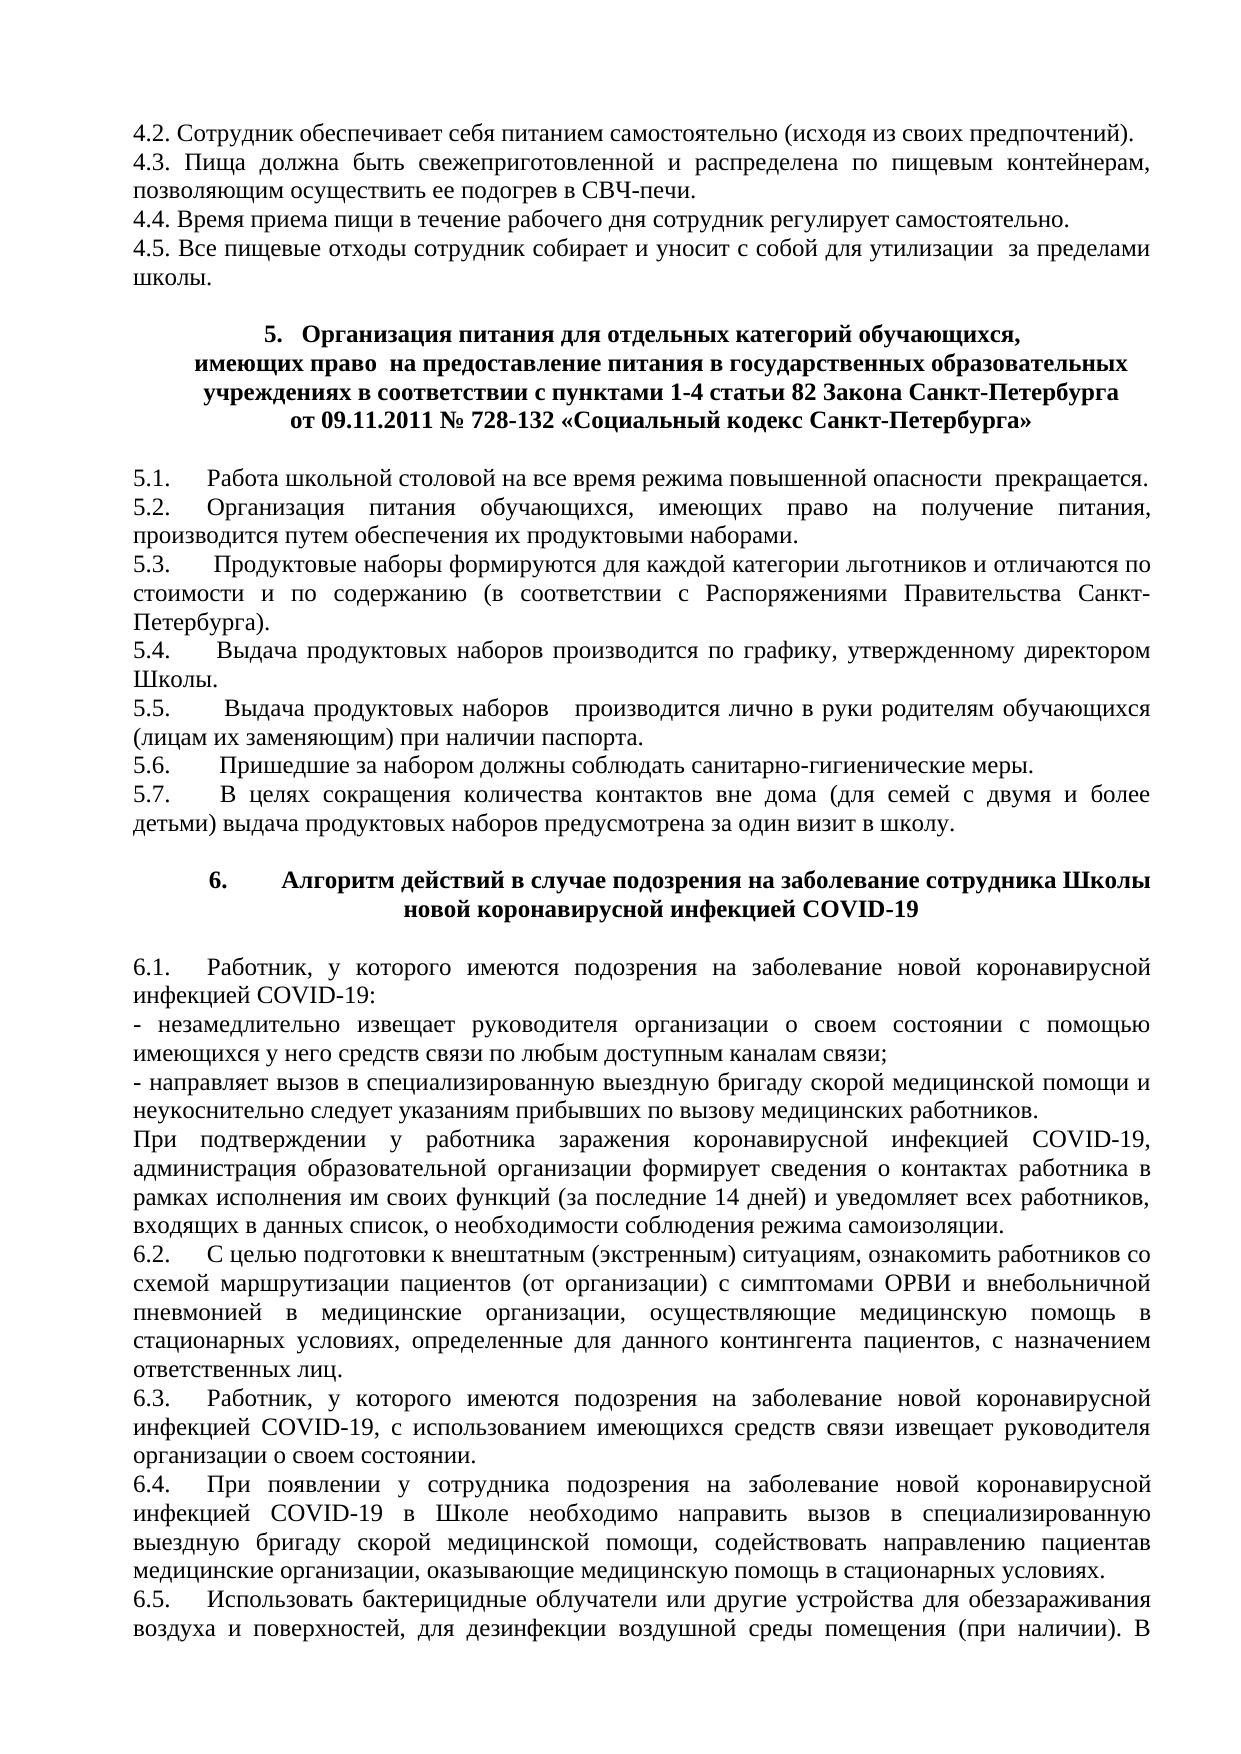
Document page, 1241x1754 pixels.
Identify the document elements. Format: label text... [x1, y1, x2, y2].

list Продуктовые наборы формируются для каждой категории льготников и отличаются по стоимости и по содержанию (в соответствии с Распоряжениями Правительства Санкт-Петербурга). [133, 549, 1152, 636]
list Алгоритм действий в случае подозрения на заболевание сотрудника Школы [208, 866, 1152, 894]
list Организация питания обучающихся, имеющих право на получение питания, производится путем обеспечения их продуктовыми наборами. [133, 492, 1152, 549]
list 4.3. Пища должна быть свежеприготовленной и распределена по пищевым контейнерам, позволяющим осуществить ее подогрев в СВЧ-печи. [133, 147, 1152, 204]
list - незамедлительно извещает руководителя организации о своем состоянии с помощью имеющихся у него средств связи по любым доступным каналам связи; [133, 1009, 1152, 1067]
list Работник, у которого имеются подозрения на заболевание новой коронавирусной инфекцией COVID-19, с использованием имеющихся средств связи извещает руководителя организации о своем состоянии. [133, 1383, 1152, 1469]
list Выдача продуктовых наборов производится по графику, утвержденному директором Школы. [133, 636, 1152, 693]
list Работник, у которого имеются подозрения на заболевание новой коронавирусной инфекцией COVID-19: [133, 952, 1152, 1009]
list - направляет вызов в специализированную выездную бригаду скорой медицинской помощи и неукоснительно следует указаниям прибывших по вызову медицинских работников. [133, 1067, 1152, 1124]
list Работа школьной столовой на все время режима повышенной опасности прекращается. [133, 463, 1152, 492]
list 4.4. Время приема пищи в течение рабочего дня сотрудник регулирует самостоятельно. [133, 204, 1152, 233]
list новой коронавирусной инфекцией COVID-19 [170, 894, 1152, 923]
list от 09.11.2011 № 728-132 «Социальный кодекс Санкт-Петербурга» [170, 406, 1152, 434]
list При появлении у сотрудника подозрения на заболевание новой коронавирусной инфекцией COVID-19 в Школе необходимо направить вызов в специализированную выездную бригаду скорой медицинской помощи, содействовать направлению пациентав медицинские организации, оказывающие медицинскую помощь в стационарных условиях. [133, 1469, 1152, 1584]
list Организация питания для отдельных категорий обучающихся, [133, 319, 1152, 348]
list Пришедшие за набором должны соблюдать санитарно-гигиенические меры. [133, 751, 1152, 779]
list Выдача продуктовых наборов производится лично в руки родителям обучающихся (лицам их заменяющим) при наличии паспорта. [133, 693, 1152, 751]
list В целях сокращения количества контактов вне дома (для семей с двумя и более детьми) выдача продуктовых наборов предусмотрена за один визит в школу. [133, 779, 1152, 837]
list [133, 1584, 1152, 1642]
list С целью подготовки к внештатным (экстренным) ситуациям, ознакомить работников со схемой маршрутизации пациентов (от организации) с симптомами ОРВИ и внебольничной пневмонией в медицинские организации, осуществляющие медицинскую помощь в стационарных условиях, определенные для данного контингента пациентов, с назначением ответственных лиц. [133, 1239, 1152, 1383]
list При подтверждении у работника заражения коронавирусной инфекцией COVID-19, администрация образовательной организации формирует сведения о контактах работника в рамках исполнения им своих функций (за последние 14 дней) и уведомляет всех работников, входящих в данных список, о необходимости соблюдения режима самоизоляции. [133, 1124, 1152, 1239]
list имеющих право на предоставление питания в государственных образовательных учреждениях в соответствии с пунктами 1-4 статьи 82 Закона Санкт-Петербурга [170, 348, 1152, 406]
list 4.5. Все пищевые отходы сотрудник собирает и уносит с собой для утилизации за пределами школы. [133, 233, 1152, 291]
list 4.2. Сотрудник обеспечивает себя питанием самостоятельно (исходя из своих предпочтений). [133, 118, 1152, 147]
